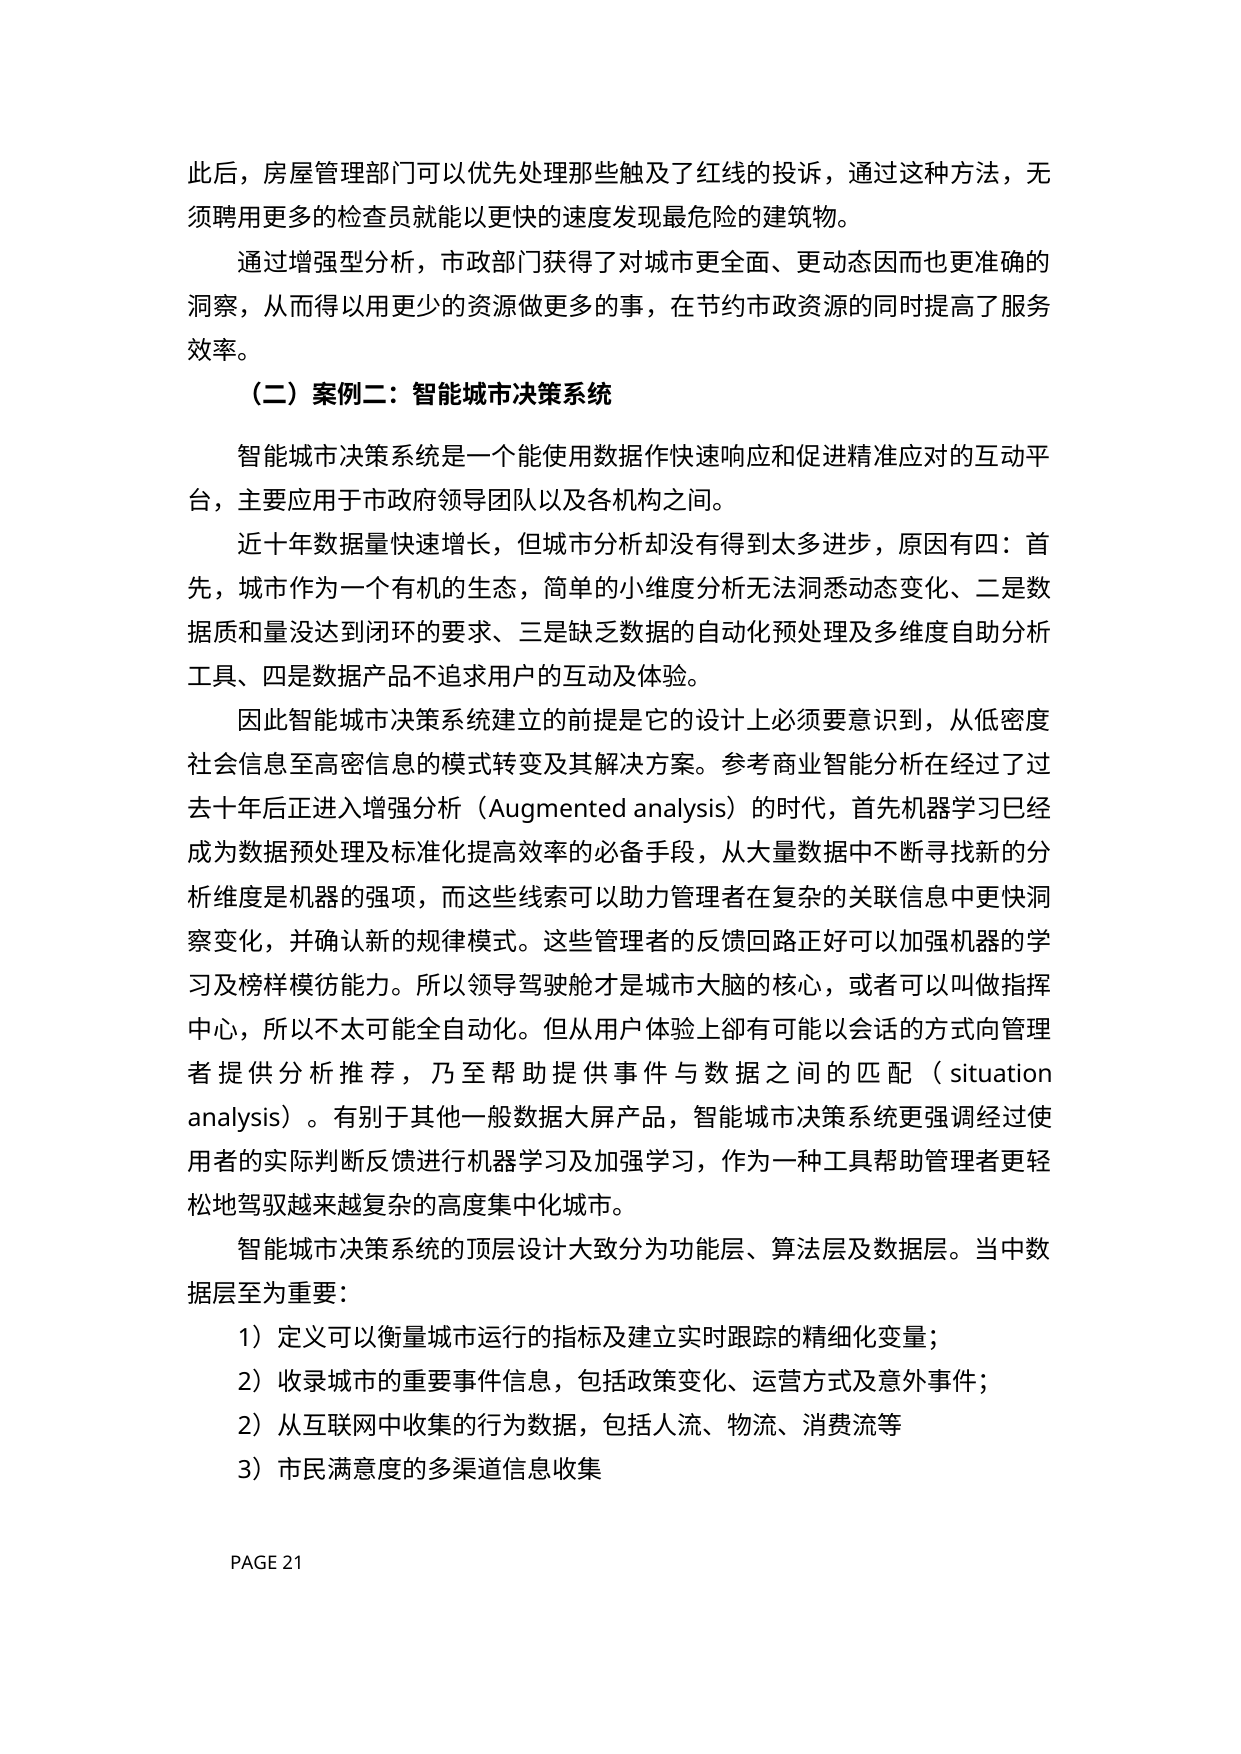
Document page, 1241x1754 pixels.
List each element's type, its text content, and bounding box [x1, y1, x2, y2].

text 2）从互联网中收集的行为数据，包括人流、物流、消费流等 [187, 1402, 1053, 1446]
text 智能城市决策系统的顶层设计大致分为功能层、算法层及数据层。当中数据层至为重要： [187, 1226, 1053, 1314]
text 3）市民满意度的多渠道信息收集 [187, 1446, 1053, 1490]
text 2）收录城市的重要事件信息，包括政策变化、运营方式及意外事件； [187, 1358, 1053, 1402]
text 1）定义可以衡量城市运行的指标及建立实时跟踪的精细化变量； [187, 1314, 1053, 1358]
text 智能城市决策系统是一个能使用数据作快速响应和促进精准应对的互动平台，主要应用于市政府领导团队以及各机构之间。 [187, 432, 1053, 521]
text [187, 150, 1053, 238]
subtitle （二）案例二：智能城市决策系统 [187, 370, 1053, 414]
text 近十年数据量快速增长，但城市分析却没有得到太多进步，原因有四：首先，城市作为一个有机的生态，简单的小维度分析无法洞悉动态变化、二是数据质和量没达到闭环的要求、三是缺乏数据的自动化预处理及多维度自助分析工具、四是数据产品不追求用户的互动及体验。 [187, 521, 1053, 697]
text 因此智能城市决策系统建立的前提是它的设计上必须要意识到，从低密度社会信息至高密信息的模式转变及其解决方案。参考商业智能分析在经过了过去十年后正进入增强分析（Augmented analysis）的时代，首先机器学习巳经成为数据预处理及标准化提高效率的必备手段，从大量数据中不断寻找新的分析维度是机器的强项，而这些线索可以助力管理者在复杂的关联信息中更快洞察变化，并确认新的规律模式。这些管理者的反馈回路正好可以加强机器的学习及榜样模彷能力。所以领导驾驶舱才是城市大脑的核心，或者可以叫做指挥中心，所以不太可能全自动化。但从用户体验上卻有可能以会话的方式向管理者提供分析推荐，乃至帮助提供事件与数据之间的匹配（situation analysis）。有别于其他一般数据大屏产品，智能城市决策系统更强调经过使用者的实际判断反馈进行机器学习及加强学习，作为一种工具帮助管理者更轻松地驾驭越来越复杂的高度集中化城市。 [187, 697, 1053, 1226]
text 通过增强型分析，市政部门获得了对城市更全面、更动态因而也更准确的洞察，从而得以用更少的资源做更多的事，在节约市政资源的同时提高了服务效率。 [187, 238, 1053, 370]
